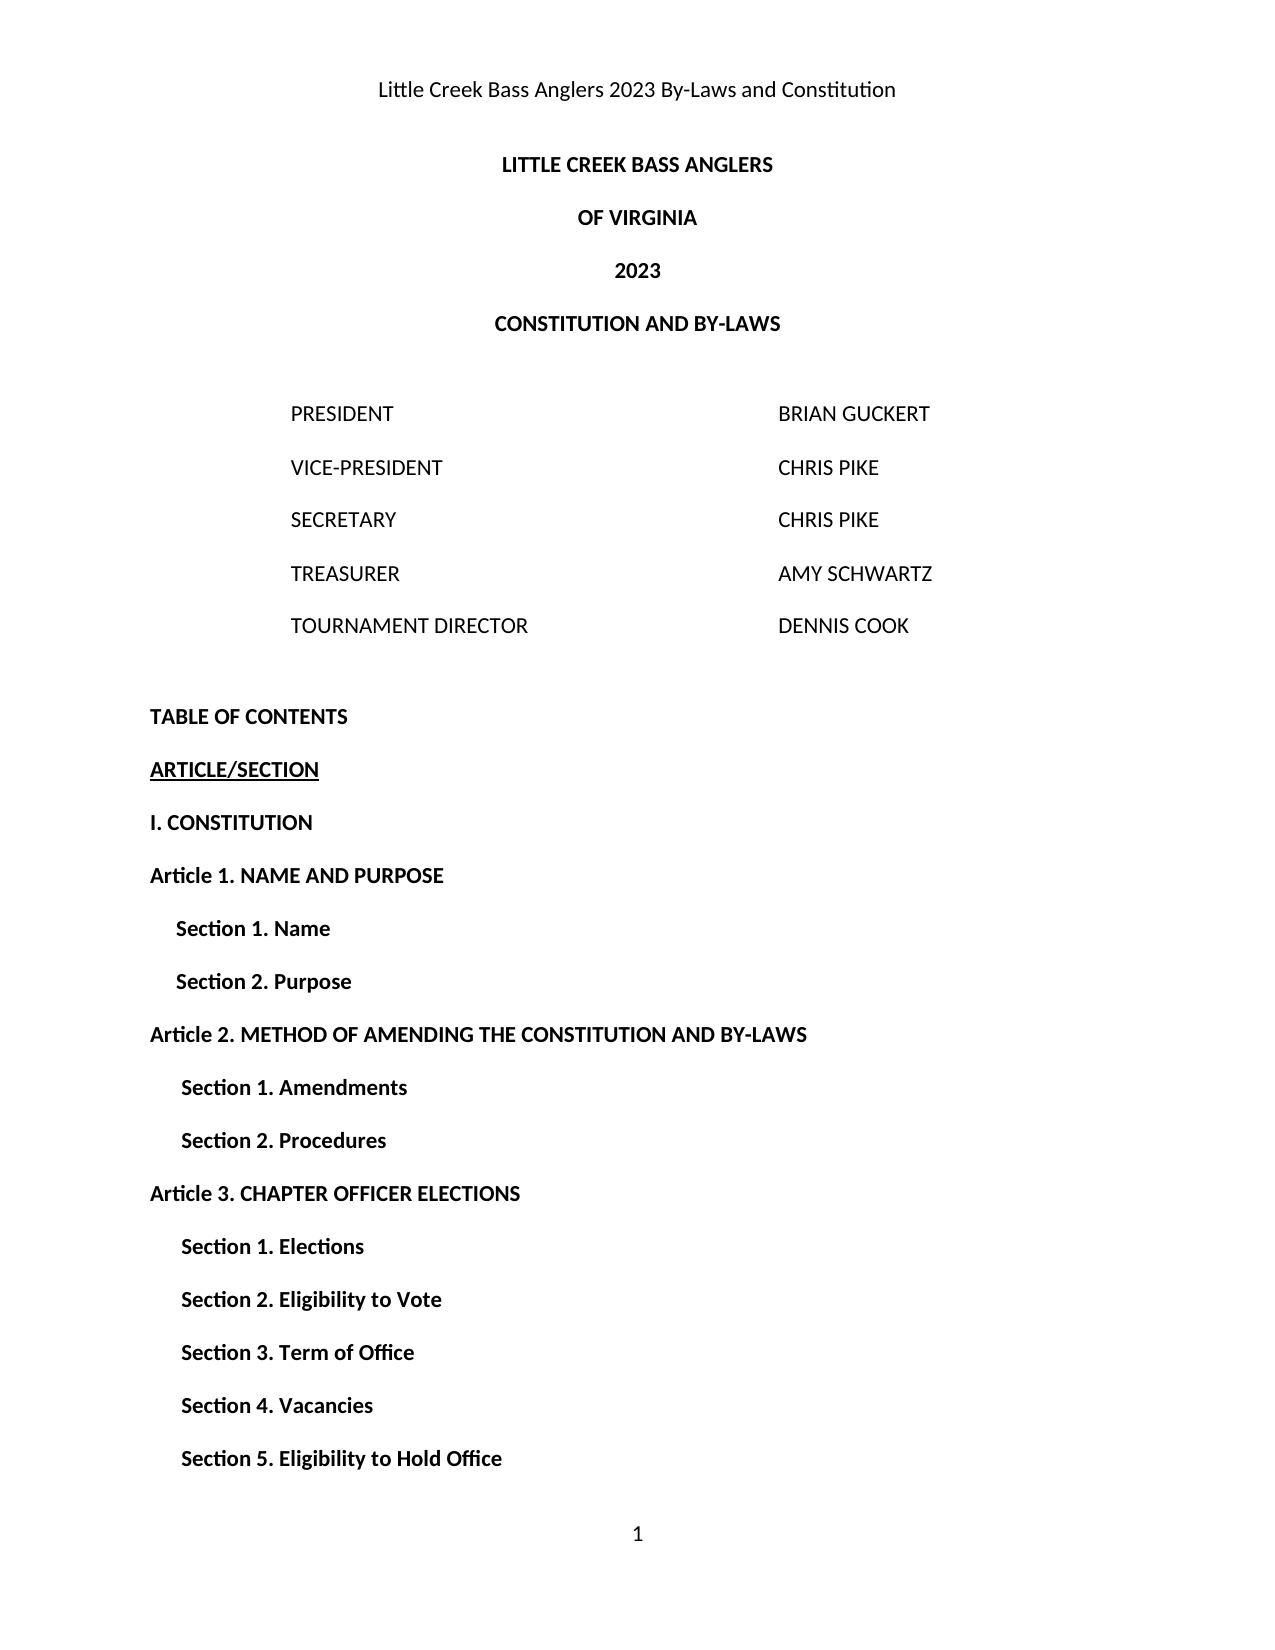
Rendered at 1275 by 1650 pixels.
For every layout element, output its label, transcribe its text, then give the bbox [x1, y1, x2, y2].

text LITTLE CREEK BASS ANGLERS [150, 150, 1125, 178]
text Article 2. METHOD OF AMENDING THE CONSTITUTION AND BY-LAWS [150, 1020, 1125, 1048]
text Section 2. Procedures [150, 1126, 1125, 1154]
text Article 3. CHAPTER OFFICER ELECTIONS [150, 1179, 1125, 1207]
text Section 1. Amendments [150, 1073, 1125, 1101]
table_header BRIAN GUCKERT CHRIS PIKE CHRIS PIKE AMY SCHWARTZ DENNIS COOK [741, 362, 1237, 702]
text Section 1. Elections [150, 1232, 1125, 1260]
table_header PRESIDENT VICE-PRESIDENT SECRETARY TREASURER TOURNAMENT DIRECTOR [113, 362, 741, 702]
text Section 2. Eligibility to Vote [150, 1285, 1125, 1313]
text OF VIRGINIA [150, 203, 1125, 231]
text Section 2. Purpose [150, 967, 1125, 995]
text CONSTITUTION AND BY-LAWS [150, 309, 1125, 337]
text Section 1. Name [150, 914, 1125, 942]
text TABLE OF CONTENTS [150, 702, 1125, 730]
text Section 3. Term of Office [150, 1338, 1125, 1366]
text 2023 [150, 256, 1125, 284]
text Article 1. NAME AND PURPOSE [150, 861, 1125, 889]
text ARTICLE/SECTION [150, 755, 1125, 783]
text I. CONSTITUTION [150, 808, 1125, 836]
text Section 5. Eligibility to Hold Office [150, 1444, 1125, 1472]
text Section 4. Vacancies [150, 1391, 1125, 1419]
